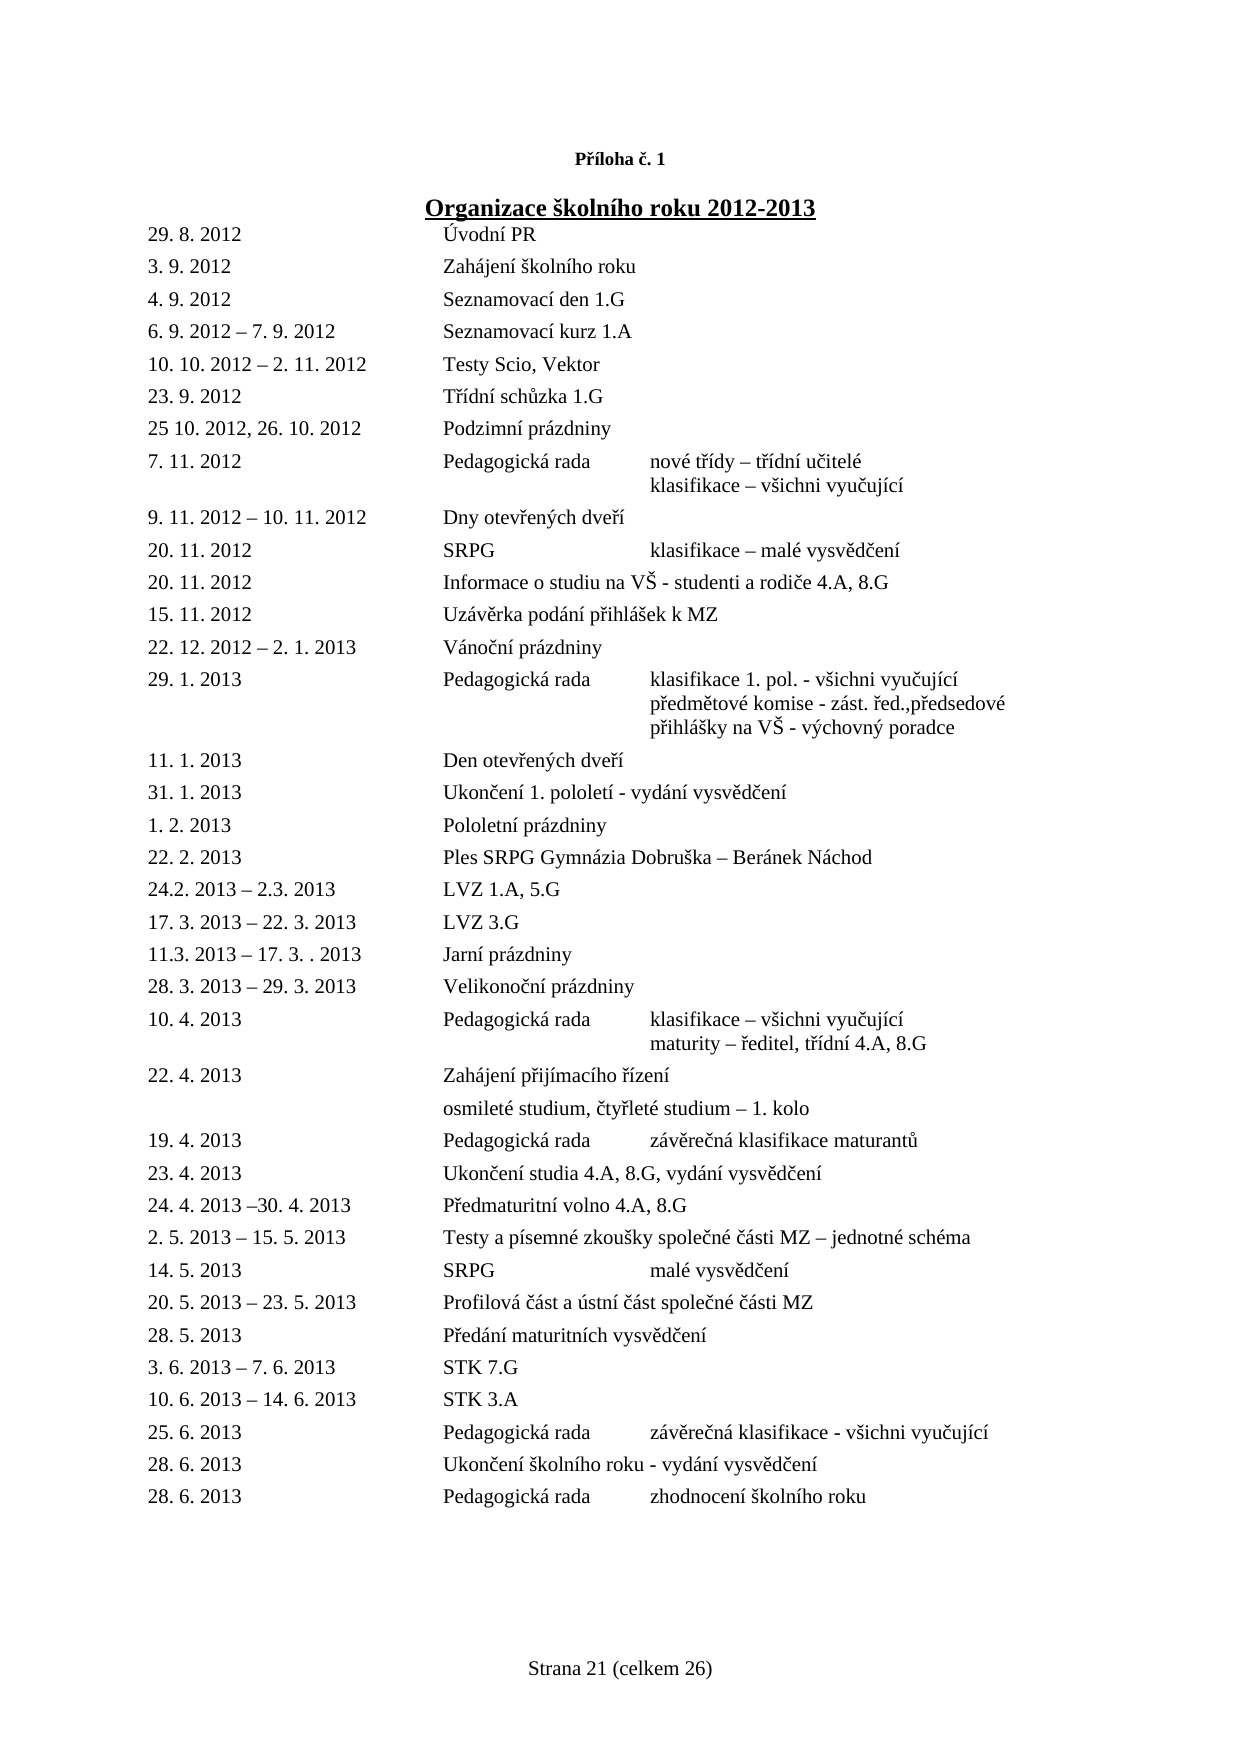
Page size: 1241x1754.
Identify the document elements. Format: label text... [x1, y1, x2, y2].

list 3. 9. 2012 Zahájení školního roku [148, 254, 1093, 278]
list 20. 11. 2012 SRPG klasifikace – malé vysvědčení [148, 538, 1093, 562]
list 24. 4. 2013 –30. 4. 2013 Předmaturitní volno 4.A, 8.G [148, 1193, 1093, 1217]
list 19. 4. 2013 Pedagogická rada závěrečná klasifikace maturantů [148, 1128, 1093, 1152]
list 28. 5. 2013 Předání maturitních vysvědčení [148, 1322, 1093, 1347]
list 22. 2. 2013 Ples SRPG Gymnázia Dobruška – Beránek Náchod [148, 845, 1093, 869]
list 9. 11. 2012 – 10. 11. 2012 Dny otevřených dveří [148, 505, 1093, 529]
list 17. 3. 2013 – 22. 3. 2013 LVZ 3.G [148, 910, 1093, 934]
text Příloha č. 1 [148, 148, 1093, 169]
text Organizace školního roku 2012-2013 [148, 193, 1093, 222]
list 29. 1. 2013 Pedagogická rada klasifikace 1. pol. - všichni vyučující [148, 667, 1093, 691]
list přihlášky na VŠ - výchovný poradce [148, 715, 1093, 739]
list 2. 5. 2013 – 15. 5. 2013 Testy a písemné zkoušky společné části MZ – jednotné schéma [148, 1225, 1093, 1249]
list 14. 5. 2013 SRPG malé vysvědčení [148, 1258, 1093, 1282]
list 25. 6. 2013 Pedagogická rada závěrečná klasifikace - všichni vyučující [148, 1420, 1093, 1444]
list 28. 3. 2013 – 29. 3. 2013 Velikonoční prázdniny [148, 974, 1093, 998]
list 11. 1. 2013 Den otevřených dveří [148, 748, 1093, 772]
list 4. 9. 2012 Seznamovací den 1.G [148, 287, 1093, 311]
list 11.3. 2013 – 17. 3. . 2013 Jarní prázdniny [148, 942, 1093, 966]
list 6. 9. 2012 – 7. 9. 2012 Seznamovací kurz 1.A [148, 319, 1093, 343]
list 31. 1. 2013 Ukončení 1. pololetí - vydání vysvědčení [148, 780, 1093, 804]
list 15. 11. 2012 Uzávěrka podání přihlášek k MZ [148, 602, 1093, 626]
list 28. 6. 2013 Ukončení školního roku - vydání vysvědčení [148, 1452, 1093, 1476]
list 3. 6. 2013 – 7. 6. 2013 STK 7.G [148, 1355, 1093, 1379]
list 10. 10. 2012 – 2. 11. 2012 Testy Scio, Vektor [148, 352, 1093, 376]
list 23. 9. 2012 Třídní schůzka 1.G [148, 384, 1093, 408]
list 24.2. 2013 – 2.3. 2013 LVZ 1.A, 5.G [148, 877, 1093, 901]
list maturity – ředitel, třídní 4.A, 8.G [148, 1031, 1093, 1055]
list klasifikace – všichni vyučující [148, 473, 1093, 497]
list 20. 5. 2013 – 23. 5. 2013 Profilová část a ústní část společné části MZ [148, 1290, 1093, 1314]
list 10. 6. 2013 – 14. 6. 2013 STK 3.A [148, 1387, 1093, 1411]
list 22. 12. 2012 – 2. 1. 2013 Vánoční prázdniny [148, 635, 1093, 659]
list 10. 4. 2013 Pedagogická rada klasifikace – všichni vyučující [148, 1007, 1093, 1031]
list 23. 4. 2013 Ukončení studia 4.A, 8.G, vydání vysvědčení [148, 1161, 1093, 1184]
list 1. 2. 2013 Pololetní prázdniny [148, 812, 1093, 837]
list 28. 6. 2013 Pedagogická rada zhodnocení školního roku [148, 1484, 1093, 1508]
list osmileté studium, čtyřleté studium – 1. kolo [148, 1096, 1093, 1120]
list 20. 11. 2012 Informace o studiu na VŠ - studenti a rodiče 4.A, 8.G [148, 570, 1093, 594]
list předmětové komise - zást. řed.,předsedové [148, 691, 1093, 715]
list 29. 8. 2012 Úvodní PR [148, 222, 1093, 246]
list 22. 4. 2013 Zahájení přijímacího řízení [148, 1063, 1093, 1087]
list 25 10. 2012, 26. 10. 2012 Podzimní prázdniny [148, 416, 1093, 440]
list 7. 11. 2012 Pedagogická rada nové třídy – třídní učitelé [148, 449, 1093, 473]
